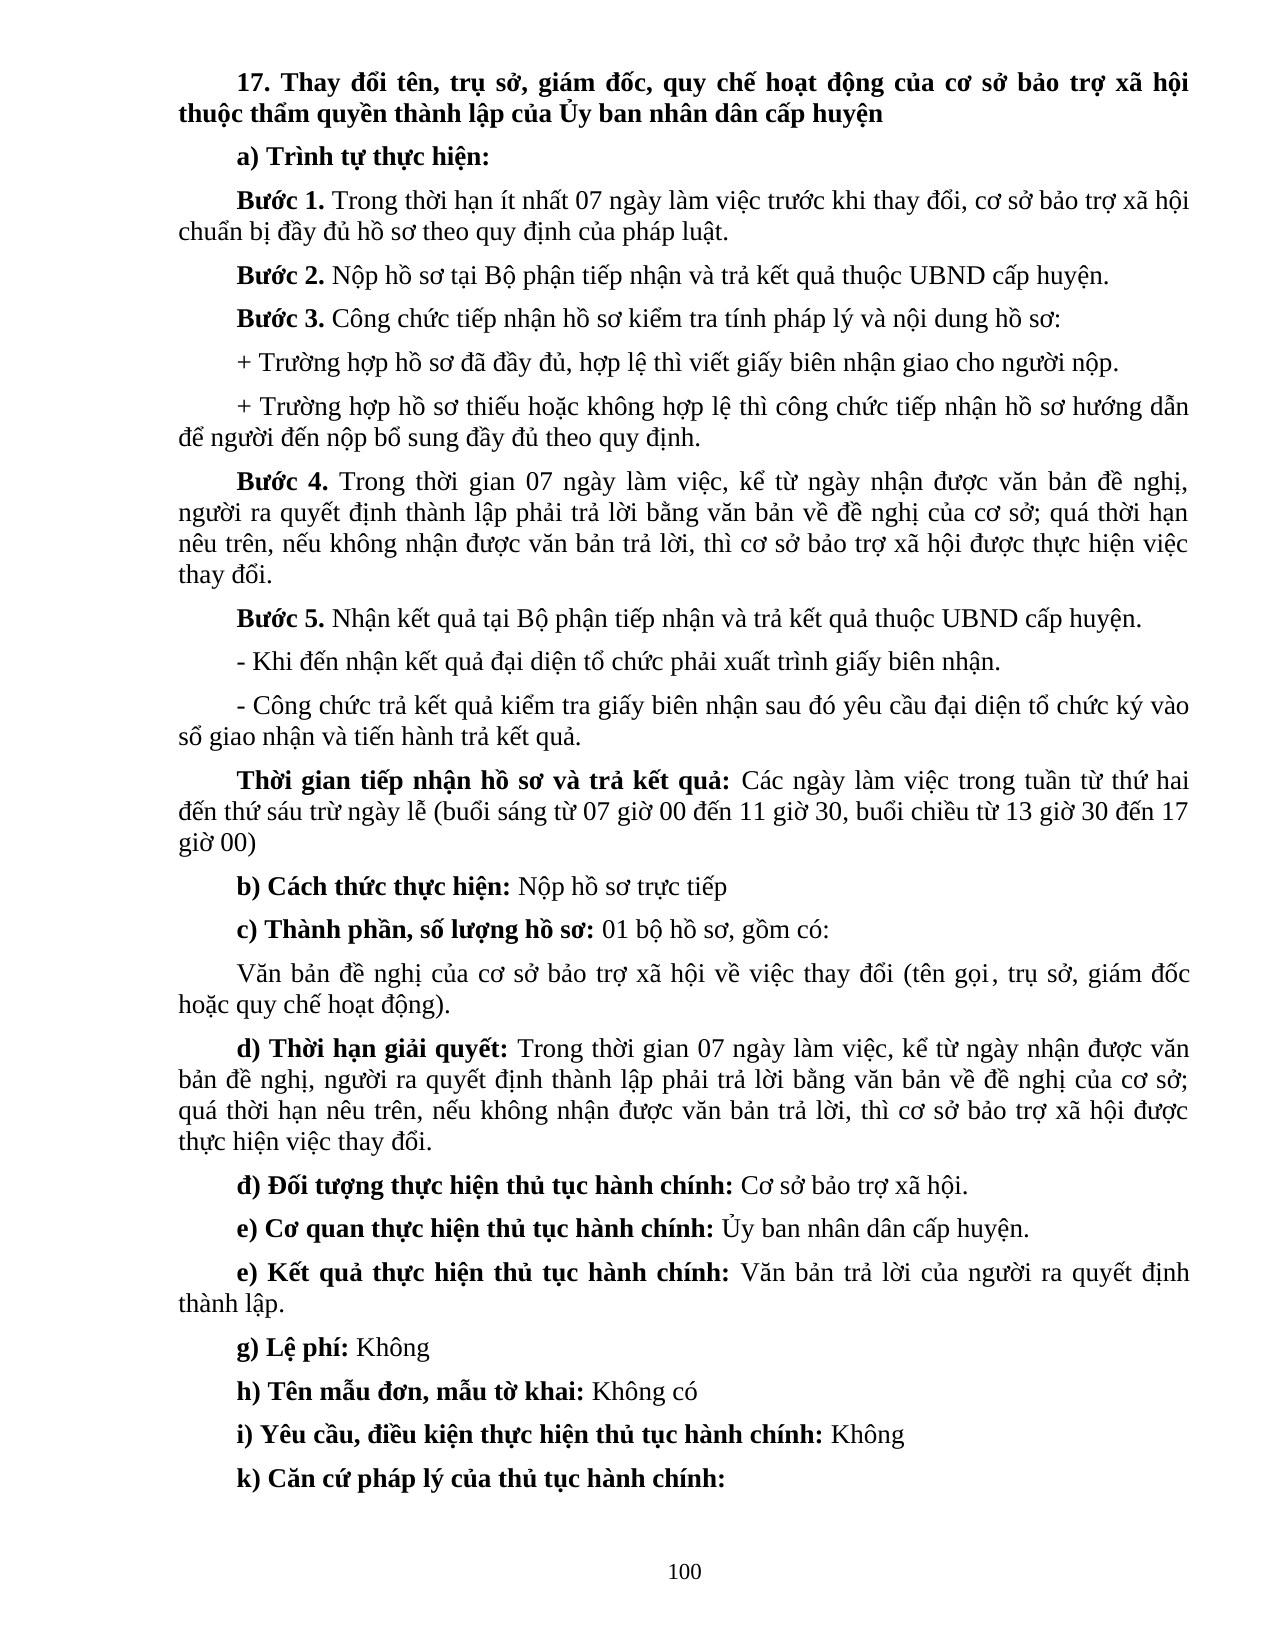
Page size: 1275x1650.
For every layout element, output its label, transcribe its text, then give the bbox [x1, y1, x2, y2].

text c) Thành phần, số lượng hồ sơ: 01 bộ hồ sơ, gồm có: [178, 913, 1191, 944]
text i) Yêu cầu, điều kiện thực hiện thủ tục hành chính: Không [178, 1418, 1191, 1449]
text k) Căn cứ pháp lý của thủ tục hành chính: [178, 1462, 1191, 1493]
text 17. Thay đổi tên, trụ sở, giám đốc, quy chế hoạt động của cơ sở bảo trợ xã hội thuộc thẩm quyền thành lập của Ủy ban nhân dân cấp huyện [178, 66, 1191, 128]
text + Trường hợp hồ sơ đã đầy đủ, hợp lệ thì viết giấy biên nhận giao cho người nộp. [178, 346, 1191, 377]
text Bước 4. Trong thời gian 07 ngày làm việc, kể từ ngày nhận được văn bản đề nghị, người ra quyết định thành lập phải trả lời bằng văn bản về đề nghị của cơ sở; quá thời hạn nêu trên, nếu không nhận được văn bản trả lời, thì cơ sở bảo trợ xã hội được thực hiện việc thay đổi. [178, 464, 1191, 589]
text e) Cơ quan thực hiện thủ tục hành chính: Ủy ban nhân dân cấp huyện. [178, 1212, 1191, 1244]
text d) Thời hạn giải quyết: Trong thời gian 07 ngày làm việc, kể từ ngày nhận được văn bản đề nghị, người ra quyết định thành lập phải trả lời bằng văn bản về đề nghị của cơ sở; quá thời hạn nêu trên, nếu không nhận được văn bản trả lời, thì cơ sở bảo trợ xã hội được thực hiện việc thay đổi. [178, 1032, 1191, 1156]
text Bước 3. Công chức tiếp nhận hồ sơ kiểm tra tính pháp lý và nội dung hồ sơ: [178, 302, 1191, 334]
text Thời gian tiếp nhận hồ sơ và trả kết quả: Các ngày làm việc trong tuần từ thứ hai đến thứ sáu trừ ngày lễ (buổi sáng từ 07 giờ 00 đến 11 giờ 30, buổi chiều từ 13 giờ 30 đến 17 giờ 00) [178, 764, 1191, 857]
text + Trường hợp hồ sơ thiếu hoặc không hợp lệ thì công chức tiếp nhận hồ sơ hướng dẫn để người đến nộp bổ sung đầy đủ theo quy định. [178, 390, 1191, 452]
text - Khi đến nhận kết quả đại diện tổ chức phải xuất trình giấy biên nhận. [178, 645, 1191, 676]
text đ) Đối tượng thực hiện thủ tục hành chính: Cơ sở bảo trợ xã hội. [178, 1169, 1191, 1200]
text Bước 5. Nhận kết quả tại Bộ phận tiếp nhận và trả kết quả thuộc UBND cấp huyện. [178, 602, 1191, 633]
text g) Lệ phí: Không [178, 1331, 1191, 1362]
text e) Kết quả thực hiện thủ tục hành chính: Văn bản trả lời của người ra quyết định thành lập. [178, 1256, 1191, 1318]
text Bước 1. Trong thời hạn ít nhất 07 ngày làm việc trước khi thay đổi, cơ sở bảo trợ xã hội chuẩn bị đầy đủ hồ sơ theo quy định của pháp luật. [178, 184, 1191, 246]
text b) Cách thức thực hiện: Nộp hồ sơ trực tiếp [178, 870, 1191, 901]
text a) Trình tự thực hiện: [178, 140, 1191, 172]
text Bước 2. Nộp hồ sơ tại Bộ phận tiếp nhận và trả kết quả thuộc UBND cấp huyện. [178, 259, 1191, 290]
text - Công chức trả kết quả kiểm tra giấy biên nhận sau đó yêu cầu đại diện tổ chức ký vào sổ giao nhận và tiến hành trả kết quả. [178, 689, 1191, 751]
text h) Tên mẫu đơn, mẫu tờ khai: Không có [178, 1374, 1191, 1406]
text Văn bản đề nghị của cơ sở bảo trợ xã hội về việc thay đổi (tên gọi, trụ sở, giám đốc hoặc quy chế hoạt động). [178, 957, 1191, 1019]
